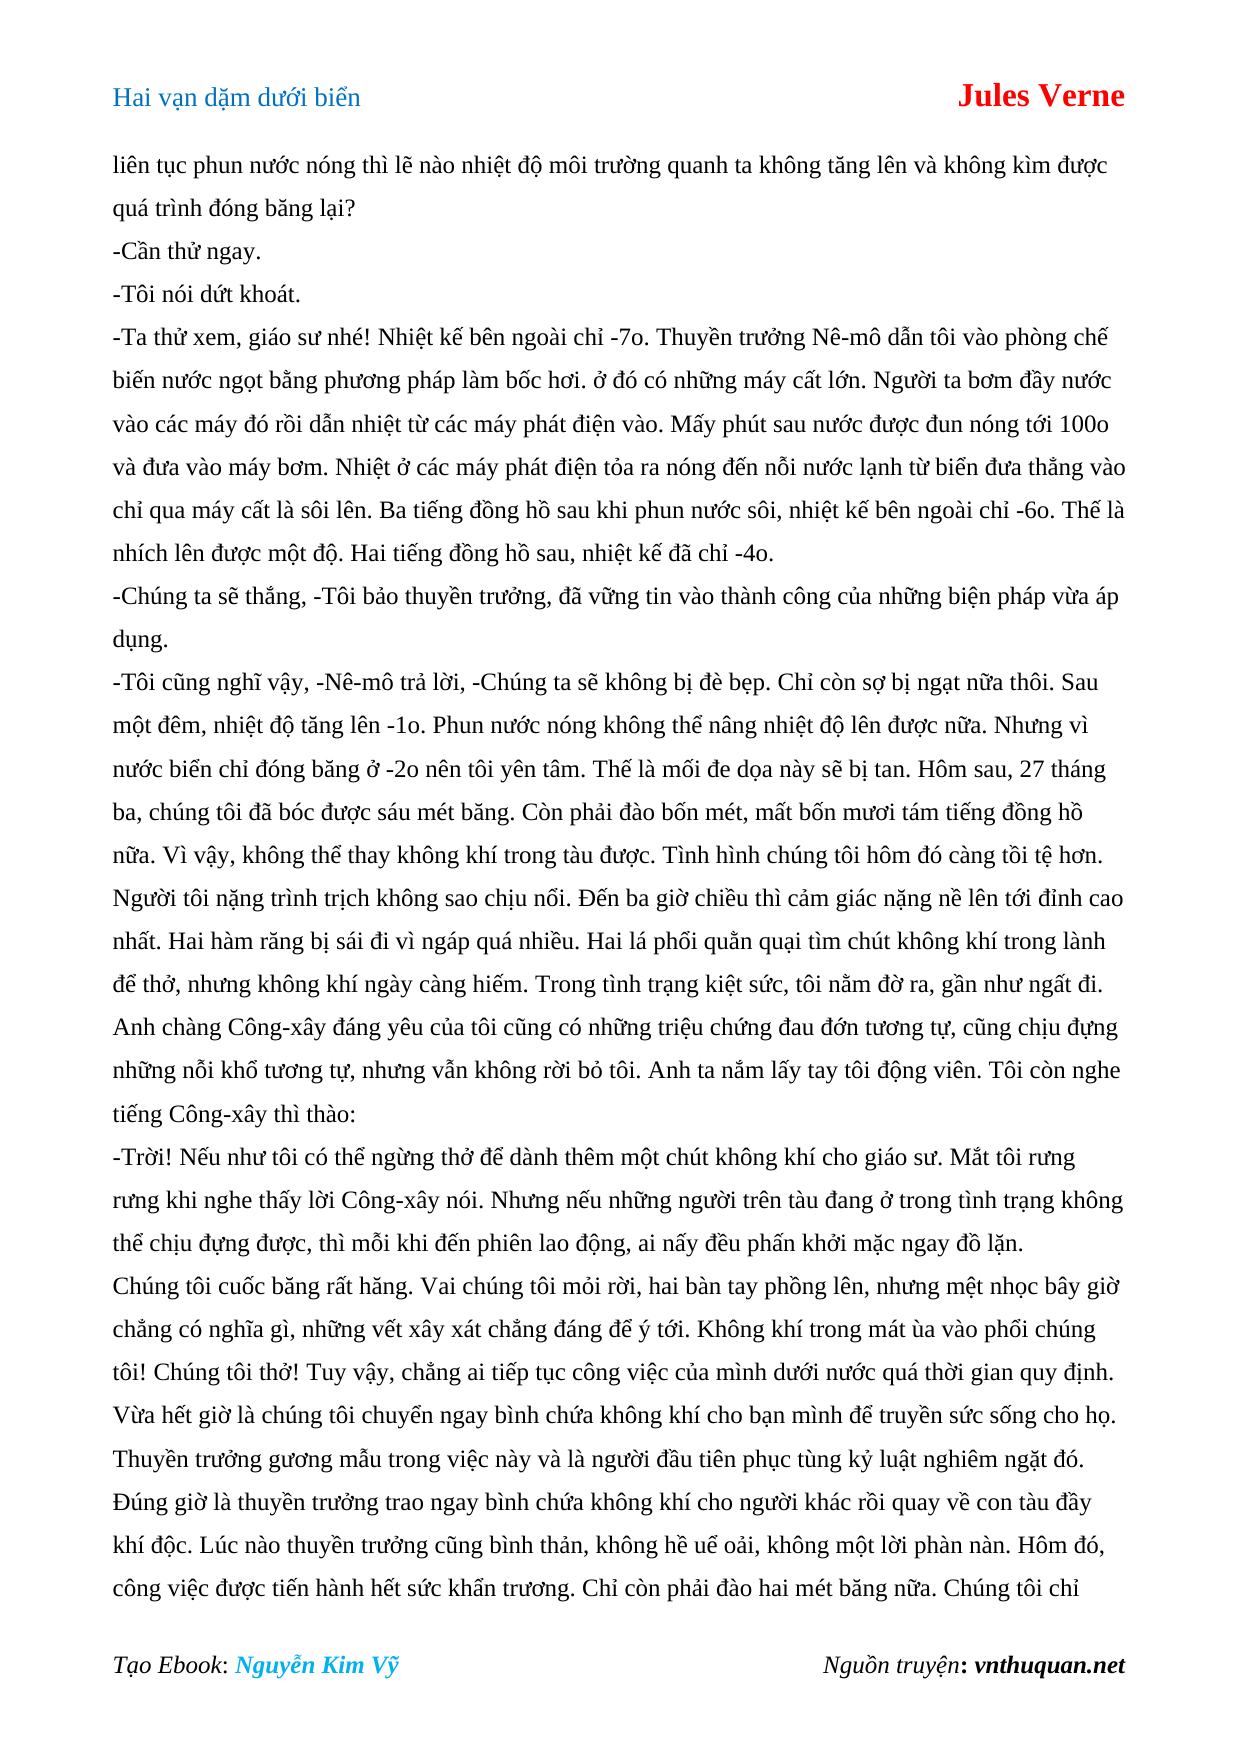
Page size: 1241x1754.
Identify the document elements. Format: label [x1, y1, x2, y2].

text [112, 150, 1128, 1602]
